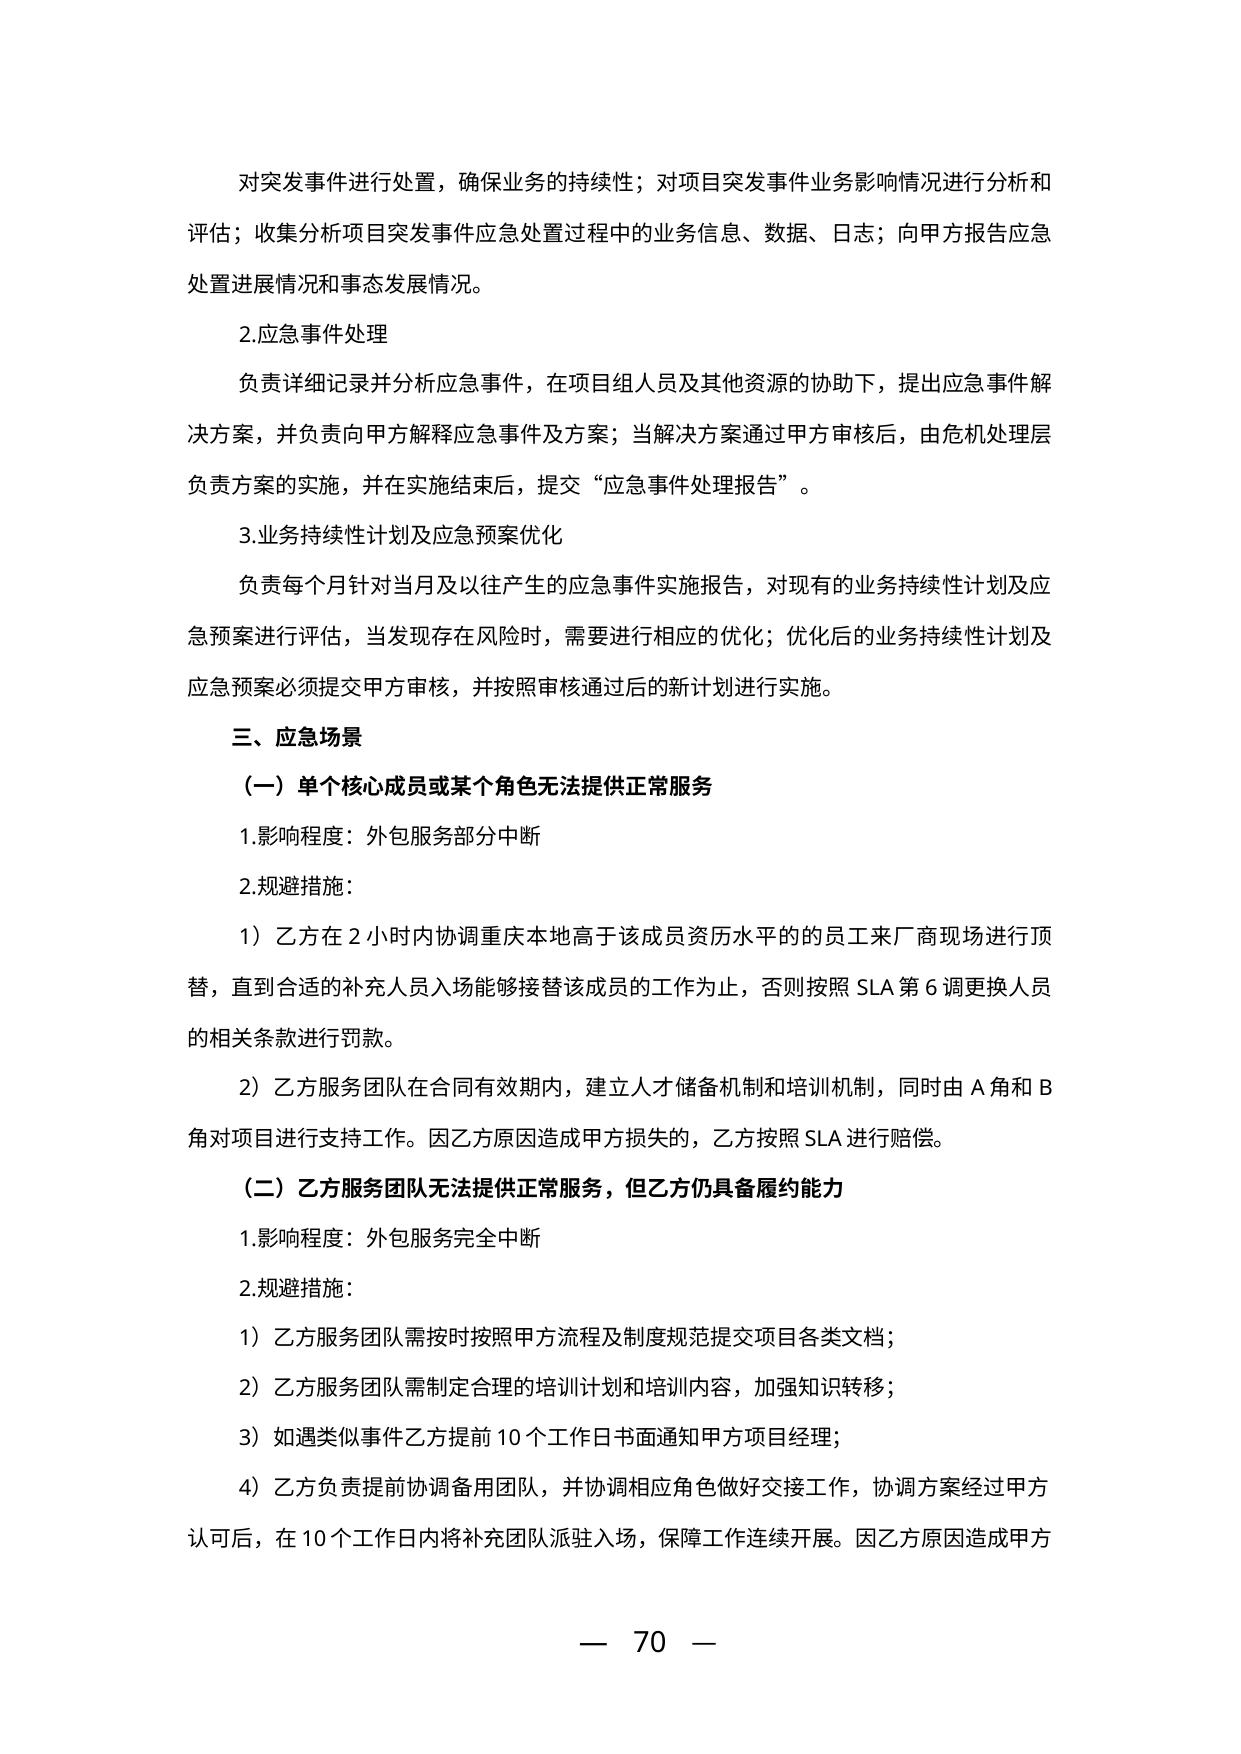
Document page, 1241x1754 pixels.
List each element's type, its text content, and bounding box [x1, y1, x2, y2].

text 2.规避措施： [187, 1269, 1053, 1303]
text 2）乙方服务团队需制定合理的培训计划和培训内容，加强知识转移； [187, 1369, 1053, 1403]
text （二）乙方服务团队无法提供正常服务，但乙方仍具备履约能力 [187, 1170, 1053, 1204]
text 1）乙方服务团队需按时按照甲方流程及制度规范提交项目各类文档； [187, 1319, 1053, 1353]
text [187, 1469, 1053, 1554]
text 1.影响程度：外包服务完全中断 [187, 1220, 1053, 1254]
text 负责每个月针对当月及以往产生的应急事件实施报告，对现有的业务持续性计划及应急预案进行评估，当发现存在风险时，需要进行相应的优化；优化后的业务持续性计划及应急预案必须提交甲方审核，并按照审核通过后的新计划进行实施。 [187, 567, 1053, 703]
text 负责详细记录并分析应急事件，在项目组人员及其他资源的协助下，提出应急事件解决方案，并负责向甲方解释应急事件及方案；当解决方案通过甲方审核后，由危机处理层负责方案的实施，并在实施结束后，提交“应急事件处理报告”。 [187, 365, 1053, 501]
text （一）单个核心成员或某个角色无法提供正常服务 [187, 768, 1053, 802]
text 2）乙方服务团队在合同有效期内，建立人才储备机制和培训机制，同时由A角和B角对项目进行支持工作。因乙方原因造成甲方损失的，乙方按照SLA进行赔偿。 [187, 1069, 1053, 1154]
text 2.应急事件处理 [187, 316, 1053, 349]
text 1.影响程度：外包服务部分中断 [187, 818, 1053, 852]
text 3）如遇类似事件乙方提前10个工作日书面通知甲方项目经理； [187, 1419, 1053, 1453]
text 3.业务持续性计划及应急预案优化 [187, 517, 1053, 551]
text 1）乙方在2小时内协调重庆本地高于该成员资历水平的的员工来厂商现场进行顶替，直到合适的补充人员入场能够接替该成员的工作为止，否则按照SLA第6调更换人员的相关条款进行罚款。 [187, 918, 1053, 1053]
text 2.规避措施： [187, 868, 1053, 902]
text 三、应急场景 [187, 718, 1053, 752]
text 对突发事件进行处置，确保业务的持续性；对项目突发事件业务影响情况进行分析和评估；收集分析项目突发事件应急处置过程中的业务信息、数据、日志；向甲方报告应急处置进展情况和事态发展情况。 [187, 164, 1053, 300]
